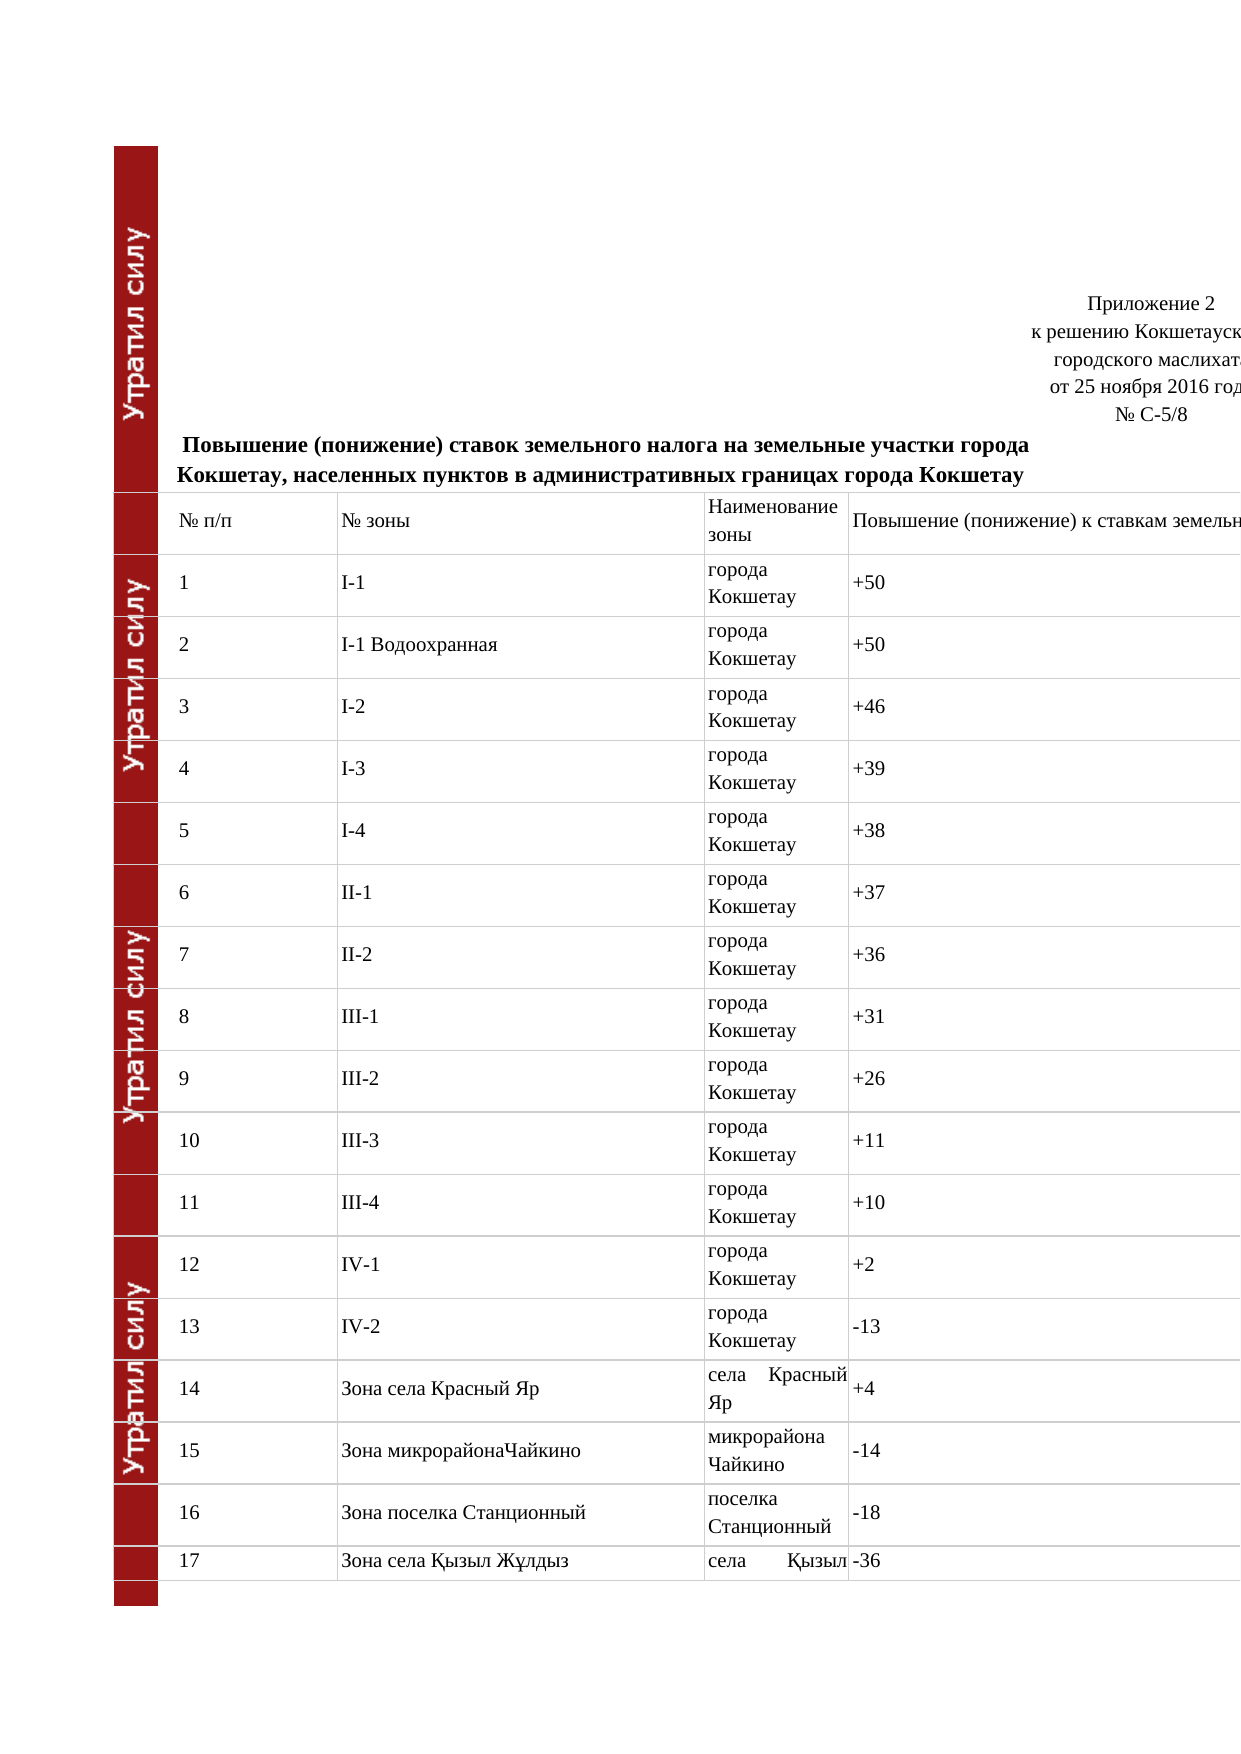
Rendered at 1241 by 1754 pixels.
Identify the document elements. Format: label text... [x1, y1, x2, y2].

table_cell +50 [849, 555, 1240, 616]
table_cell города Кокшетау [705, 679, 848, 739]
table_cell +46 [849, 679, 1240, 739]
table_cell -13 [849, 1299, 1240, 1359]
table_header Повышение (понижение) к ставкам земельного налога % [849, 493, 1240, 554]
table_cell ІІІ-1 [338, 989, 704, 1049]
table_cell 5 [114, 803, 337, 863]
table_cell I-4 [338, 803, 704, 863]
table_cell -36 [849, 1547, 1240, 1580]
table_cell +11 [849, 1113, 1240, 1173]
table_cell +4 [849, 1361, 1240, 1421]
table_header № п/п [114, 493, 337, 554]
table_cell 12 [114, 1237, 337, 1297]
table_cell города Кокшетау [705, 1237, 848, 1297]
table_cell -14 [849, 1423, 1240, 1483]
table_header № зоны [338, 493, 704, 554]
table_cell +36 [849, 927, 1240, 987]
table_header [101, 290, 912, 431]
picture [114, 146, 158, 290]
table_cell 6 [114, 865, 337, 926]
table_cell +31 [849, 989, 1240, 1049]
table_cell I-3 [338, 741, 704, 802]
table_cell Зона микрорайонаЧайкино [338, 1423, 704, 1483]
table_cell IV-2 [338, 1299, 704, 1359]
table_cell 15 [114, 1423, 337, 1483]
table_cell ІІІ-3 [338, 1113, 704, 1173]
table_cell 14 [114, 1361, 337, 1421]
table_cell Зона села Қызыл Жұлдыз [338, 1547, 704, 1580]
table_cell -18 [849, 1485, 1240, 1545]
table_cell 4 [114, 741, 337, 802]
table_cell 11 [114, 1175, 337, 1235]
table_cell города Кокшетау [705, 989, 848, 1049]
table_cell 17 [114, 1547, 337, 1580]
table_cell Зона села Красный Яр [338, 1361, 704, 1421]
table_cell I-1 [338, 555, 704, 616]
table_cell города Кокшетау [705, 927, 848, 987]
table_cell +38 [849, 803, 1240, 863]
table_cell города Кокшетау [705, 1299, 848, 1359]
table_cell +50 [849, 617, 1240, 678]
table_cell 3 [114, 679, 337, 739]
table_cell 8 [114, 989, 337, 1049]
table_cell города Кокшетау [705, 1051, 848, 1111]
table_cell микрорайона Чайкино [705, 1423, 848, 1483]
table_cell 10 [114, 1113, 337, 1173]
table_cell 16 [114, 1485, 337, 1545]
table_cell 2 [114, 617, 337, 678]
table_cell 9 [114, 1051, 337, 1111]
table_cell города Кокшетау [705, 865, 848, 926]
text Повышение (понижение) ставок земельного налога на земельные участки города Кокшетау, населенных пунктов в административных границах города Кокшетау [112, 431, 1128, 488]
table_cell города Кокшетау [705, 555, 848, 616]
table_cell I-2 [338, 679, 704, 739]
table_cell +37 [849, 865, 1240, 926]
table_cell села Красный Яр [705, 1361, 848, 1421]
table_cell +2 [849, 1237, 1240, 1297]
picture [114, 488, 158, 492]
table_cell города Кокшетау [705, 803, 848, 863]
table_cell +26 [849, 1051, 1240, 1111]
table_cell ІІІ-2 [338, 1051, 704, 1111]
table_cell I-1 Водоохранная [338, 617, 704, 678]
table_cell города Кокшетау [705, 617, 848, 678]
table_cell 13 [114, 1299, 337, 1359]
table_header Приложение 2 к решению Кокшетауского городского маслихата от 25 ноября 2016 года № С-5/8 [912, 290, 1240, 431]
table_cell IV-1 [338, 1237, 704, 1297]
table_cell ІІ-2 [338, 927, 704, 987]
table_cell Зона поселка Станционный [338, 1485, 704, 1545]
table_cell 7 [114, 927, 337, 987]
table_cell ІІ-1 [338, 865, 704, 926]
table_cell 1 [114, 555, 337, 616]
table_cell +10 [849, 1175, 1240, 1235]
table_cell ІІІ-4 [338, 1175, 704, 1235]
table_cell города Кокшетау [705, 1175, 848, 1235]
table_cell поселка Станционный [705, 1485, 848, 1545]
table_cell города Кокшетау [705, 1113, 848, 1173]
table_cell +39 [849, 741, 1240, 802]
table_cell города Кокшетау [705, 741, 848, 802]
table_cell села Қызыл Жұлдыз [705, 1547, 848, 1580]
table_header Наименование зоны [705, 493, 848, 554]
picture [114, 1581, 158, 1606]
